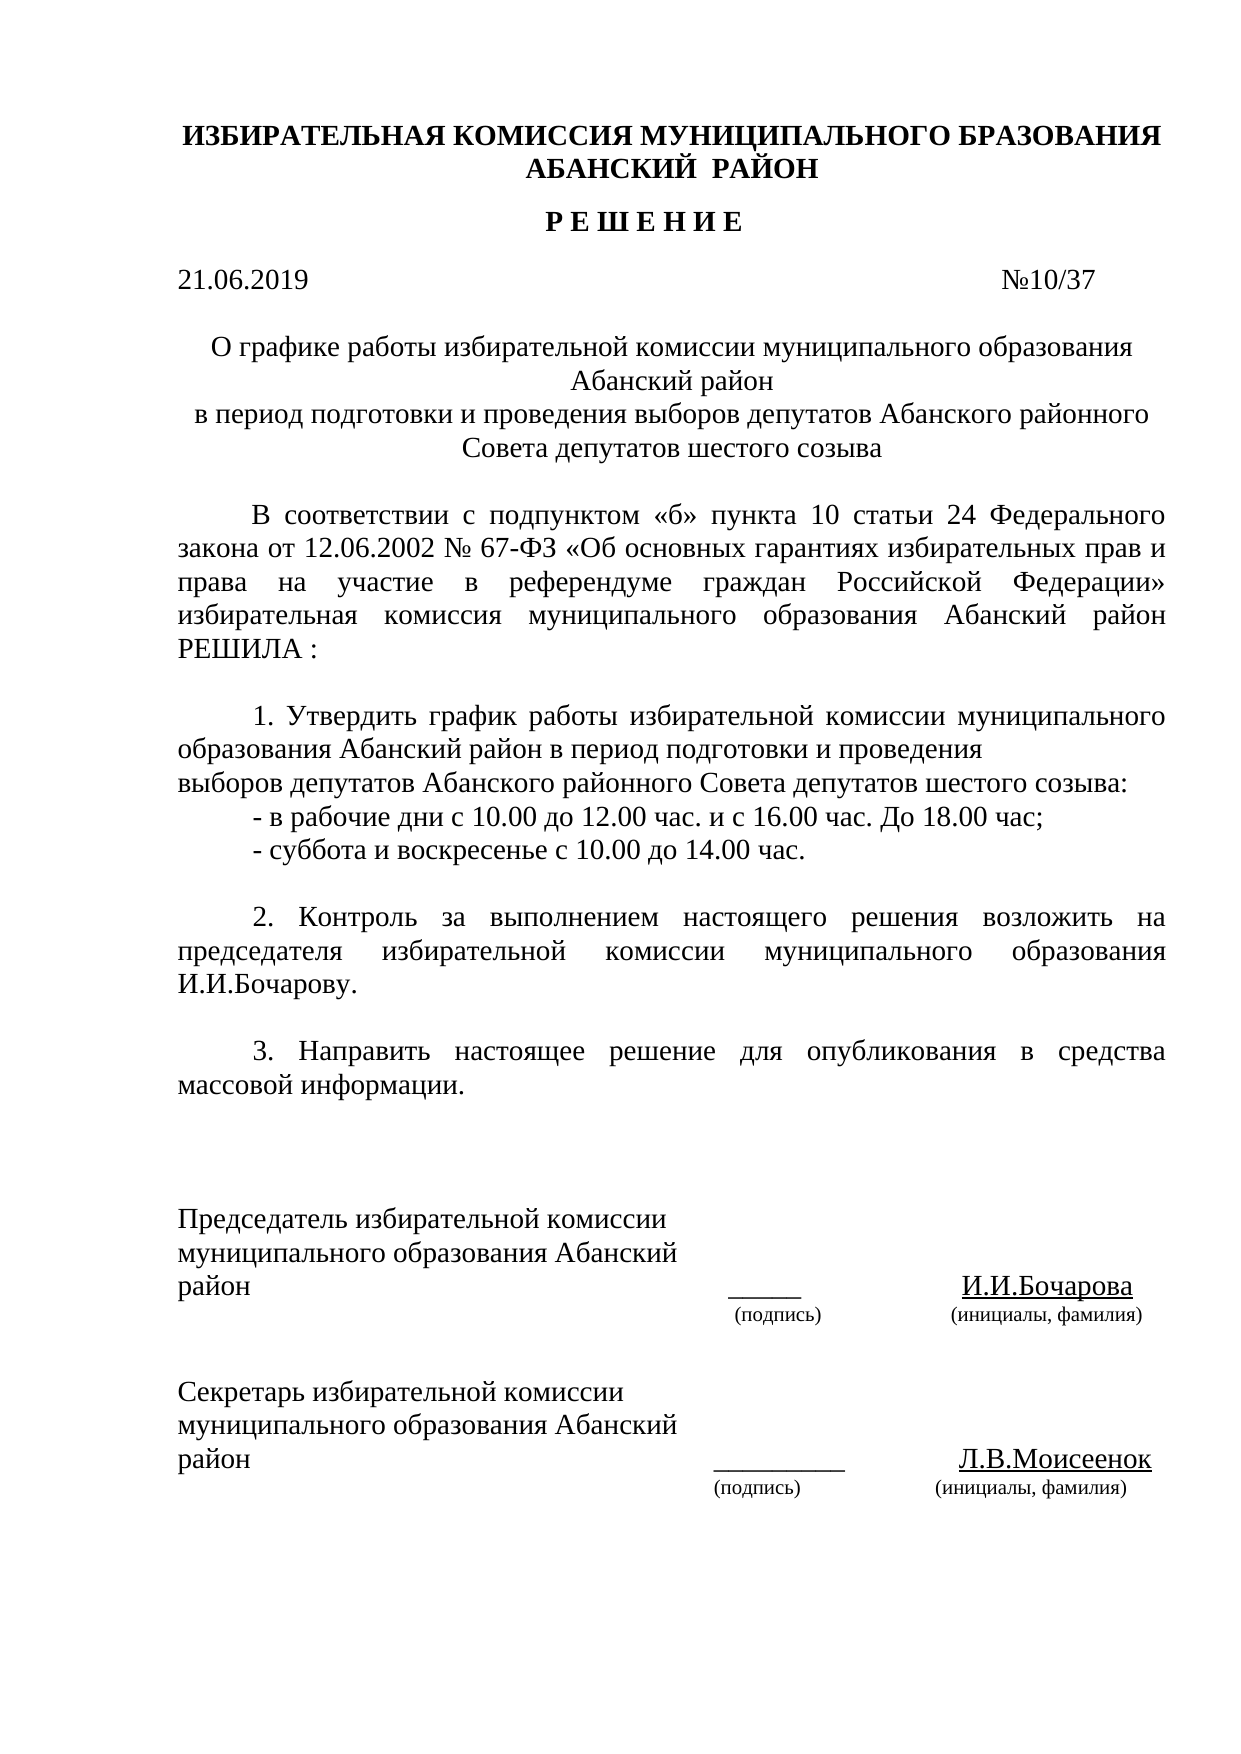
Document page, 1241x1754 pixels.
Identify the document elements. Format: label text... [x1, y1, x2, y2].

text В соответствии с подпунктом «б» пункта 10 статьи 24 Федерального закона от 12.06.2002 № 67-ФЗ «Об основных гарантиях избирательных прав и права на участие в референдуме граждан Российской Федерации» избирательная комиссия муниципального образования Абанский район РЕШИЛА : [177, 497, 1167, 664]
text 1. Утвердить график работы избирательной комиссии муниципального образования Абанский район в период подготовки и проведения [177, 698, 1167, 765]
text 21.06.2019 №10/37 [177, 262, 1110, 296]
text О графике работы избирательной комиссии муниципального образования Абанский район [177, 329, 1167, 396]
table_header _____ И.И.Бочарова (подпись) (инициалы, фамилия) [702, 1201, 1163, 1374]
text ИЗБИРАТЕЛЬНАЯ КОМИССИЯ МУНИЦИПАЛЬНОГО БРАЗОВАНИЯ [177, 118, 1167, 152]
table_cell Секретарь избирательной комиссии муниципального образования Абанский район [166, 1374, 702, 1523]
text - в рабочие дни с 10.00 до 12.00 час. и с 16.00 час. До 18.00 час; [177, 799, 1167, 832]
text выборов депутатов Абанского районного Совета депутатов шестого созыва: [177, 765, 1167, 799]
text 2. Контроль за выполнением настоящего решения возложить на председателя избирательной комиссии муниципального образования И.И.Бочарову. [177, 899, 1167, 1000]
text 3. Направить настоящее решение для опубликования в средства массовой информации. [177, 1033, 1167, 1101]
text в период подготовки и проведения выборов депутатов Абанского районного Совета депутатов шестого созыва [177, 396, 1167, 463]
table_cell _________ Л.В.Моисеенок (подпись) (инициалы, фамилия) [702, 1374, 1163, 1523]
table_header Председатель избирательной комиссии муниципального образования Абанский район [166, 1201, 702, 1374]
text - суббота и воскресенье с 10.00 до 14.00 час. [177, 832, 1167, 866]
text Р Е Ш Е Н И Е [177, 204, 1110, 262]
text АБАНСКИЙ РАЙОН [177, 152, 1167, 185]
